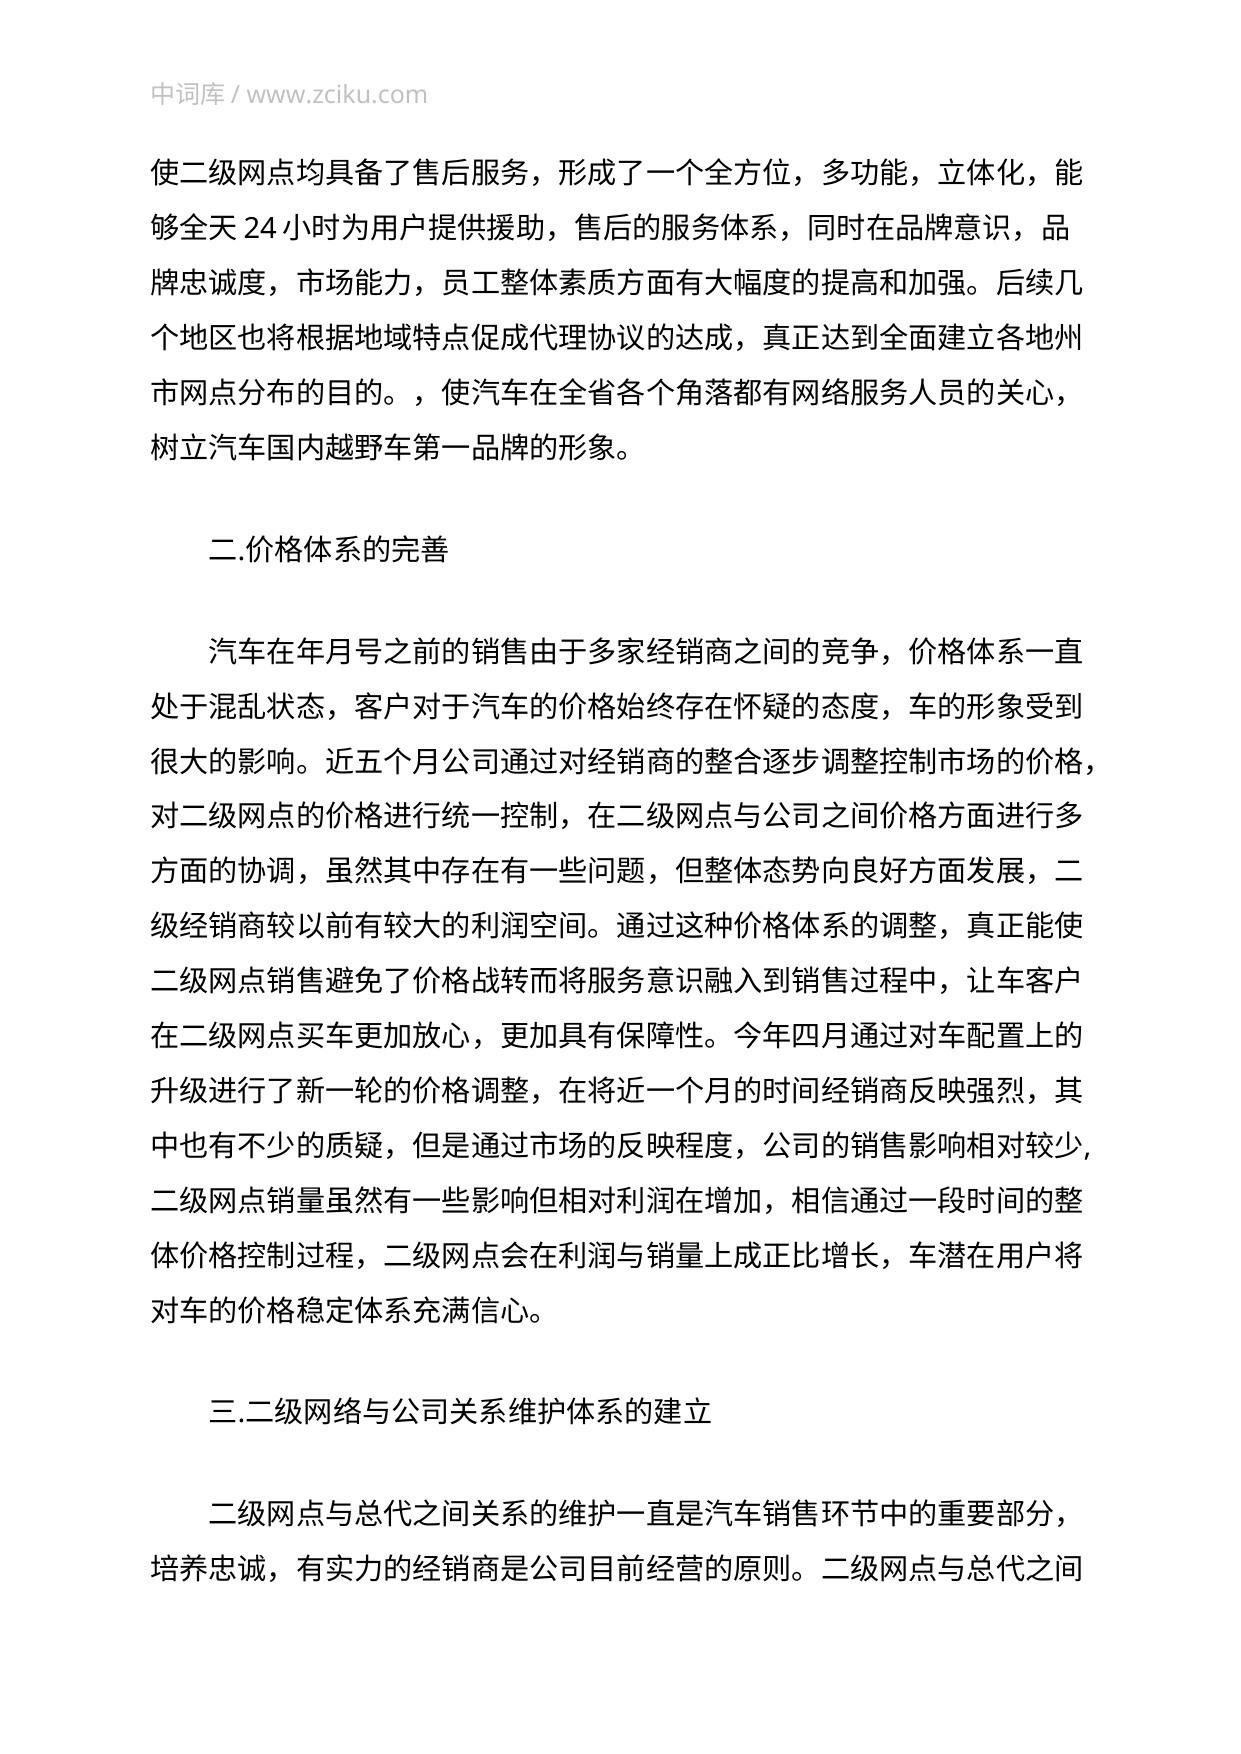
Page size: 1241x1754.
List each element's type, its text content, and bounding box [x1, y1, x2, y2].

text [150, 1491, 1090, 1588]
text 汽车在年月号之前的销售由于多家经销商之间的竞争，价格体系一直处于混乱状态，客户对于汽车的价格始终存在怀疑的态度，车的形象受到很大的影响。近五个月公司通过对经销商的整合逐步调整控制市场的价格，对二级网点的价格进行统一控制，在二级网点与公司之间价格方面进行多方面的协调，虽然其中存在有一些问题，但整体态势向良好方面发展，二级经销商较以前有较大的利润空间。通过这种价格体系的调整，真正能使二级网点销售避免了价格战转而将服务意识融入到销售过程中，让车客户在二级网点买车更加放心，更加具有保障性。今年四月通过对车配置上的升级进行了新一轮的价格调整，在将近一个月的时间经销商反映强烈，其中也有不少的质疑，但是通过市场的反映程度，公司的销售影响相对较少,二级网点销量虽然有一些影响但相对利润在增加，相信通过一段时间的整体价格控制过程，二级网点会在利润与销量上成正比增长，车潜在用户将对车的价格稳定体系充满信心。 [150, 628, 1090, 1329]
text 三.二级网络与公司关系维护体系的建立 [150, 1389, 1090, 1431]
text 二.价格体系的完善 [150, 526, 1090, 569]
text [150, 150, 1090, 467]
